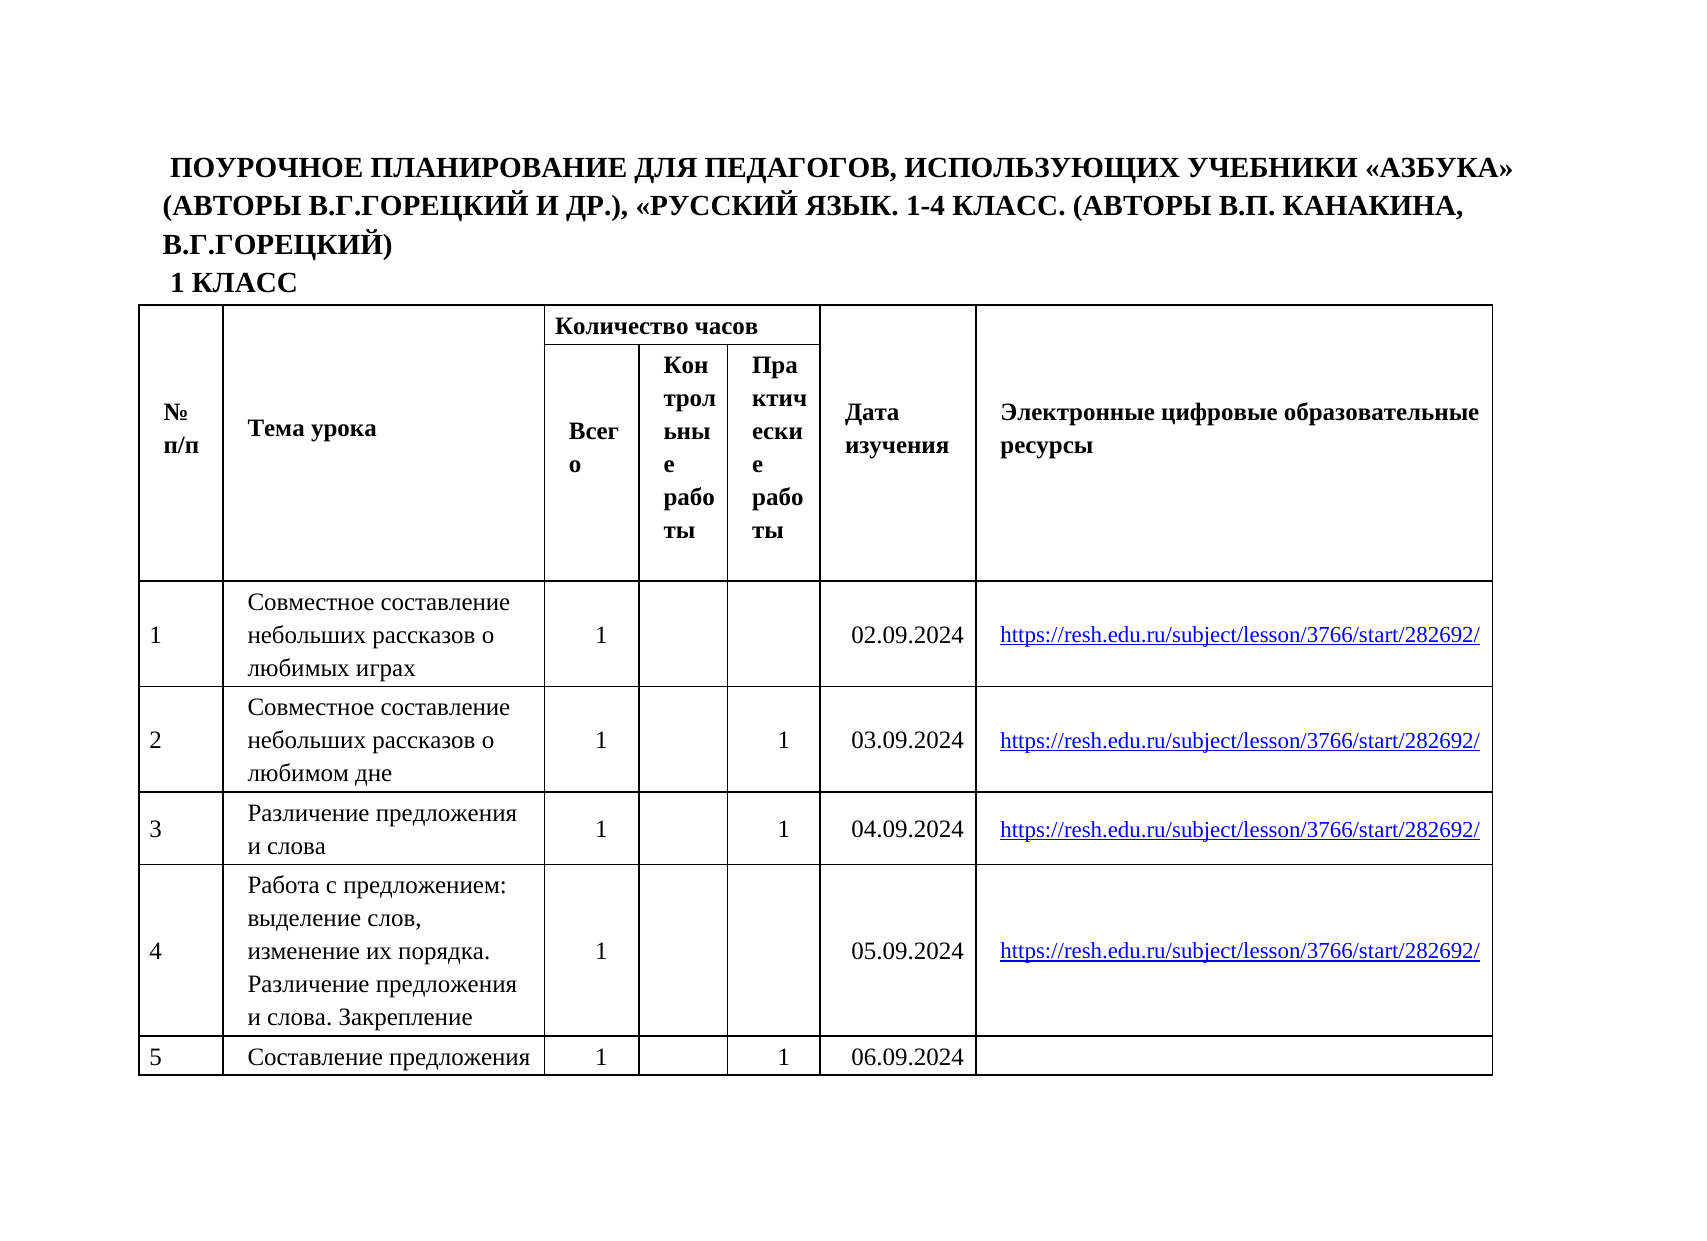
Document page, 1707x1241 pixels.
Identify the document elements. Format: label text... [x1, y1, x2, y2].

table_cell 04.09.2024 [821, 793, 975, 863]
table_cell Контрольные работы [640, 345, 727, 580]
table_cell 1 [728, 793, 819, 863]
table_cell 1 [728, 687, 819, 791]
table_cell Совместное составление небольших рассказов о любимых играх [224, 582, 544, 686]
table_cell 2 [140, 687, 222, 791]
table_cell 1 [545, 582, 638, 686]
table_cell 1 [545, 1037, 638, 1074]
table_cell https://resh.edu.ru/subject/lesson/3766/start/282692/ [977, 582, 1492, 686]
table_cell 5 [140, 1037, 222, 1074]
table_cell 1 [545, 793, 638, 863]
table_cell [640, 1037, 727, 1074]
table_cell Различение предложения и слова [224, 793, 544, 863]
table_header Электронные цифровые образовательные ресурсы [977, 306, 1492, 580]
table_cell 3 [140, 793, 222, 863]
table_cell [224, 1037, 544, 1074]
table_cell 05.09.2024 [821, 865, 975, 1035]
table_cell [728, 865, 819, 1035]
text 1 КЛАСС [162, 266, 1557, 299]
table_cell 1 [728, 1037, 819, 1074]
table_cell [640, 865, 727, 1035]
table_cell [977, 1037, 1492, 1074]
text ПОУРОЧНОЕ ПЛАНИРОВАНИЕ ДЛЯ ПЕДАГОГОВ, ИСПОЛЬЗУЮЩИХ УЧЕБНИКИ «АЗБУКА» (АВТОРЫ В.Г.ГОРЕЦКИЙ И ДР.), «РУССКИЙ ЯЗЫК. 1-4 КЛАСС. (АВТОРЫ В.П. КАНАКИНА, В.Г.ГОРЕЦКИЙ) [162, 150, 1557, 261]
table_cell 02.09.2024 [821, 582, 975, 686]
table_cell [728, 582, 819, 686]
table_header Тема урока [224, 306, 544, 580]
table_cell https://resh.edu.ru/subject/lesson/3766/start/282692/ [977, 687, 1492, 791]
table_header № п/п [140, 306, 222, 580]
table_cell Совместное составление небольших рассказов о любимом дне [224, 687, 544, 791]
table_header Количество часов [545, 306, 819, 343]
table_cell https://resh.edu.ru/subject/lesson/3766/start/282692/ [977, 793, 1492, 863]
table_cell 1 [545, 687, 638, 791]
table_cell Практические работы [728, 345, 819, 580]
table_header Дата изучения [821, 306, 975, 580]
table_cell 1 [545, 865, 638, 1035]
table_cell [640, 793, 727, 863]
table_cell Всего [545, 345, 638, 580]
table_cell Работа с предложением: выделение слов, изменение их порядка. Различение предложения и слова. Закрепление [224, 865, 544, 1035]
table_cell 4 [140, 865, 222, 1035]
table_cell [640, 582, 727, 686]
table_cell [977, 865, 1492, 1035]
table_cell 06.09.2024 [821, 1037, 975, 1074]
table_cell [640, 687, 727, 791]
table_cell 1 [140, 582, 222, 686]
table_cell 03.09.2024 [821, 687, 975, 791]
